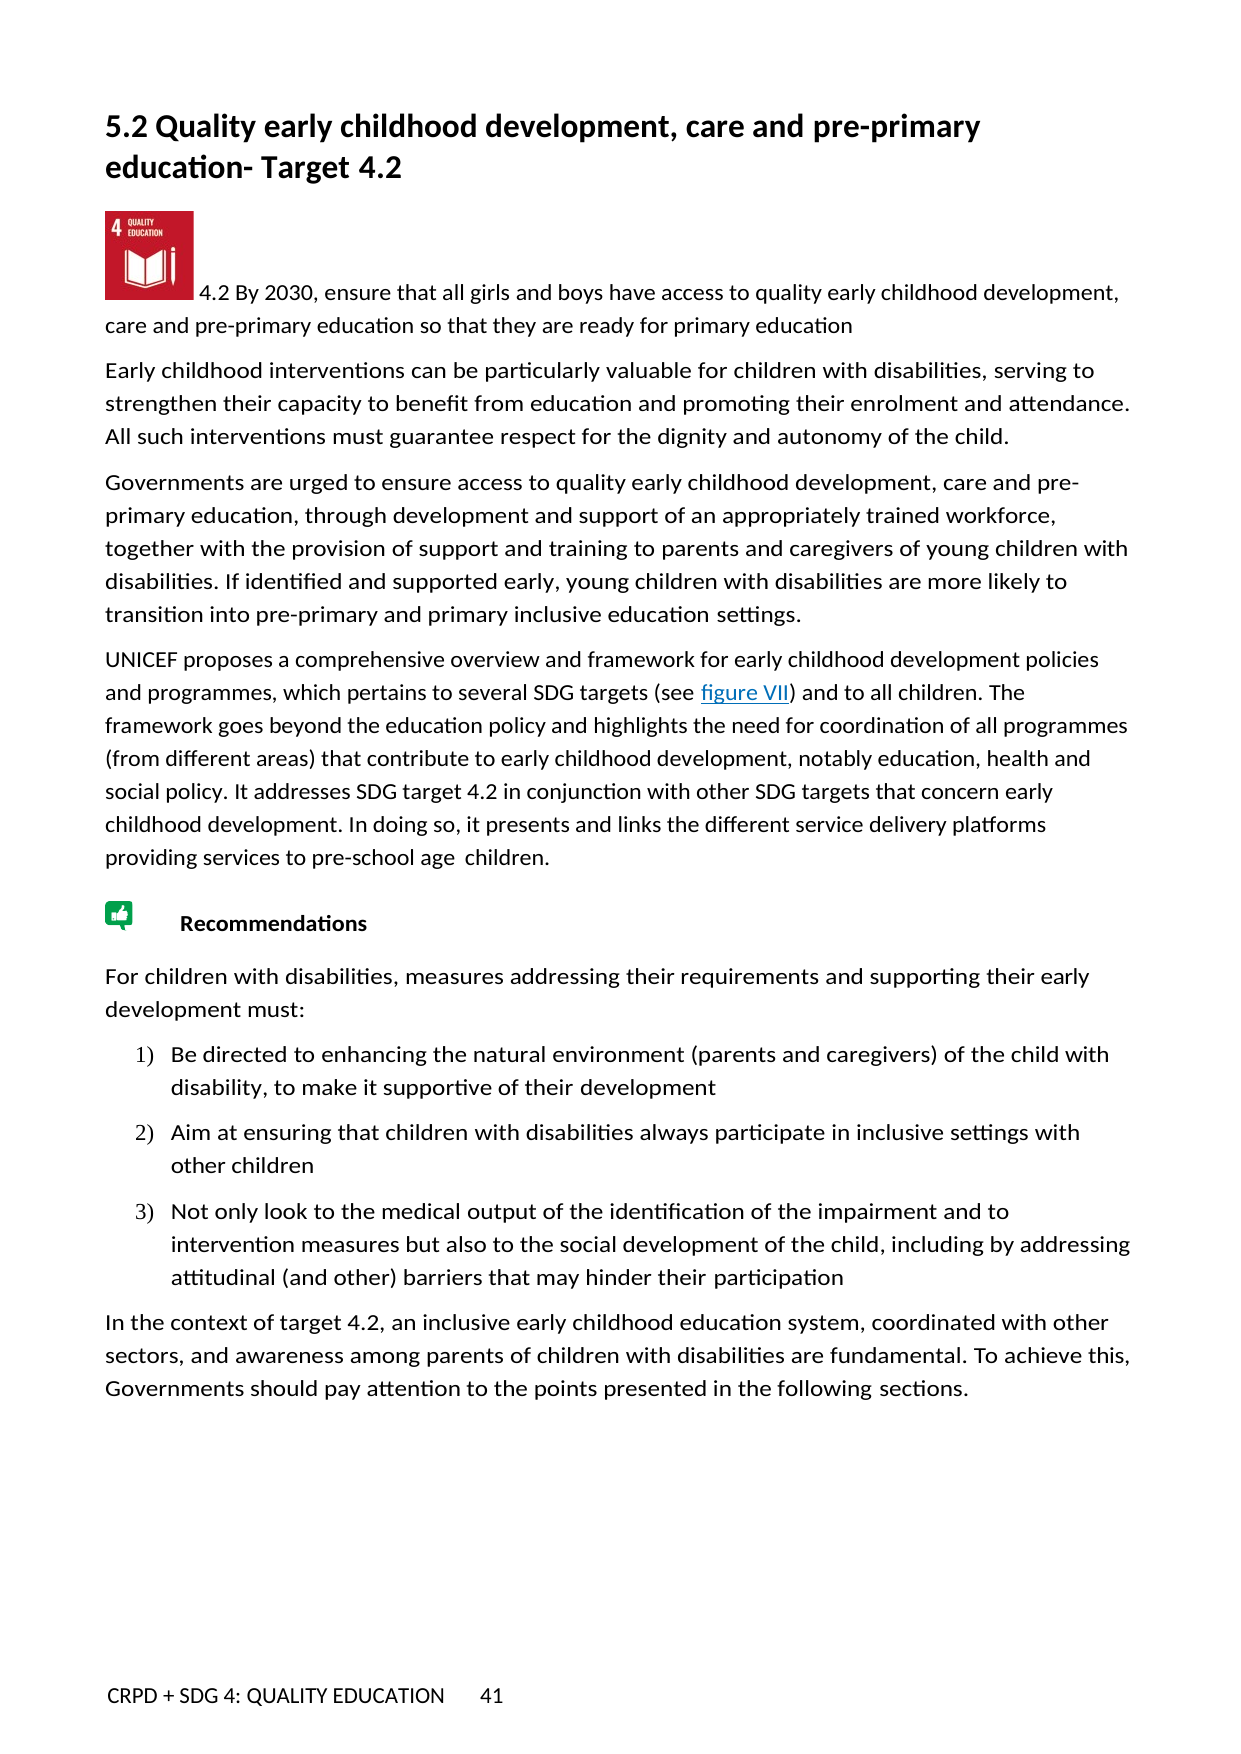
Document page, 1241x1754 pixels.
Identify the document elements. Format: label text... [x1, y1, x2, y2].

text Early childhood interventions can be particularly valuable for children with disabilities, serving to strengthen their capacity to benefit from education and promoting their enrolment and attendance. All such interventions must guarantee respect for the dignity and autonomy of the child. [105, 356, 1135, 450]
text UNICEF proposes a comprehensive overview and framework for early childhood development policies and programmes, which pertains to several SDG targets (see figure VII) and to all children. The framework goes beyond the education policy and highlights the need for coordination of all programmes (from different areas) that contribute to early childhood development, notably education, health and social policy. It addresses SDG target 4.2 in conjunction with other SDG targets that concern early childhood development. In doing so, it presents and links the different service delivery platforms providing services to pre-school age children. [105, 645, 1135, 872]
text Governments are urged to ensure access to quality early childhood development, care and pre- primary education, through development and support of an appropriately trained workforce, together with the provision of support and training to parents and caregivers of young children with disabilities. If identified and supported early, young children with disabilities are more likely to transition into pre-primary and primary inclusive education settings. [105, 468, 1135, 628]
text Recommendations [105, 902, 1135, 937]
picture [105, 211, 194, 300]
picture [105, 901, 133, 931]
text 4.2 By 2030, ensure that all girls and boys have access to quality early childhood development, care and pre-primary education so that they are ready for primary education [105, 211, 1135, 339]
list Aim at ensuring that children with disabilities always participate in inclusive settings with other children [135, 1118, 1135, 1179]
list Not only look to the medical output of the identification of the impairment and to intervention measures but also to the social development of the child, including by addressing attitudinal (and other) barriers that may hinder their participation [135, 1197, 1135, 1291]
subtitle 5.2 Quality early childhood development, care and pre-primary education- Target 4.2 [105, 105, 1135, 186]
list Be directed to enhancing the natural environment (parents and caregivers) of the child with disability, to make it supportive of their development [135, 1040, 1135, 1101]
text In the context of target 4.2, an inclusive early childhood education system, coordinated with other sectors, and awareness among parents of children with disabilities are fundamental. To achieve this, Governments should pay attention to the points presented in the following sections. [105, 1308, 1135, 1402]
text For children with disabilities, measures addressing their requirements and supporting their early development must: [105, 962, 1135, 1023]
